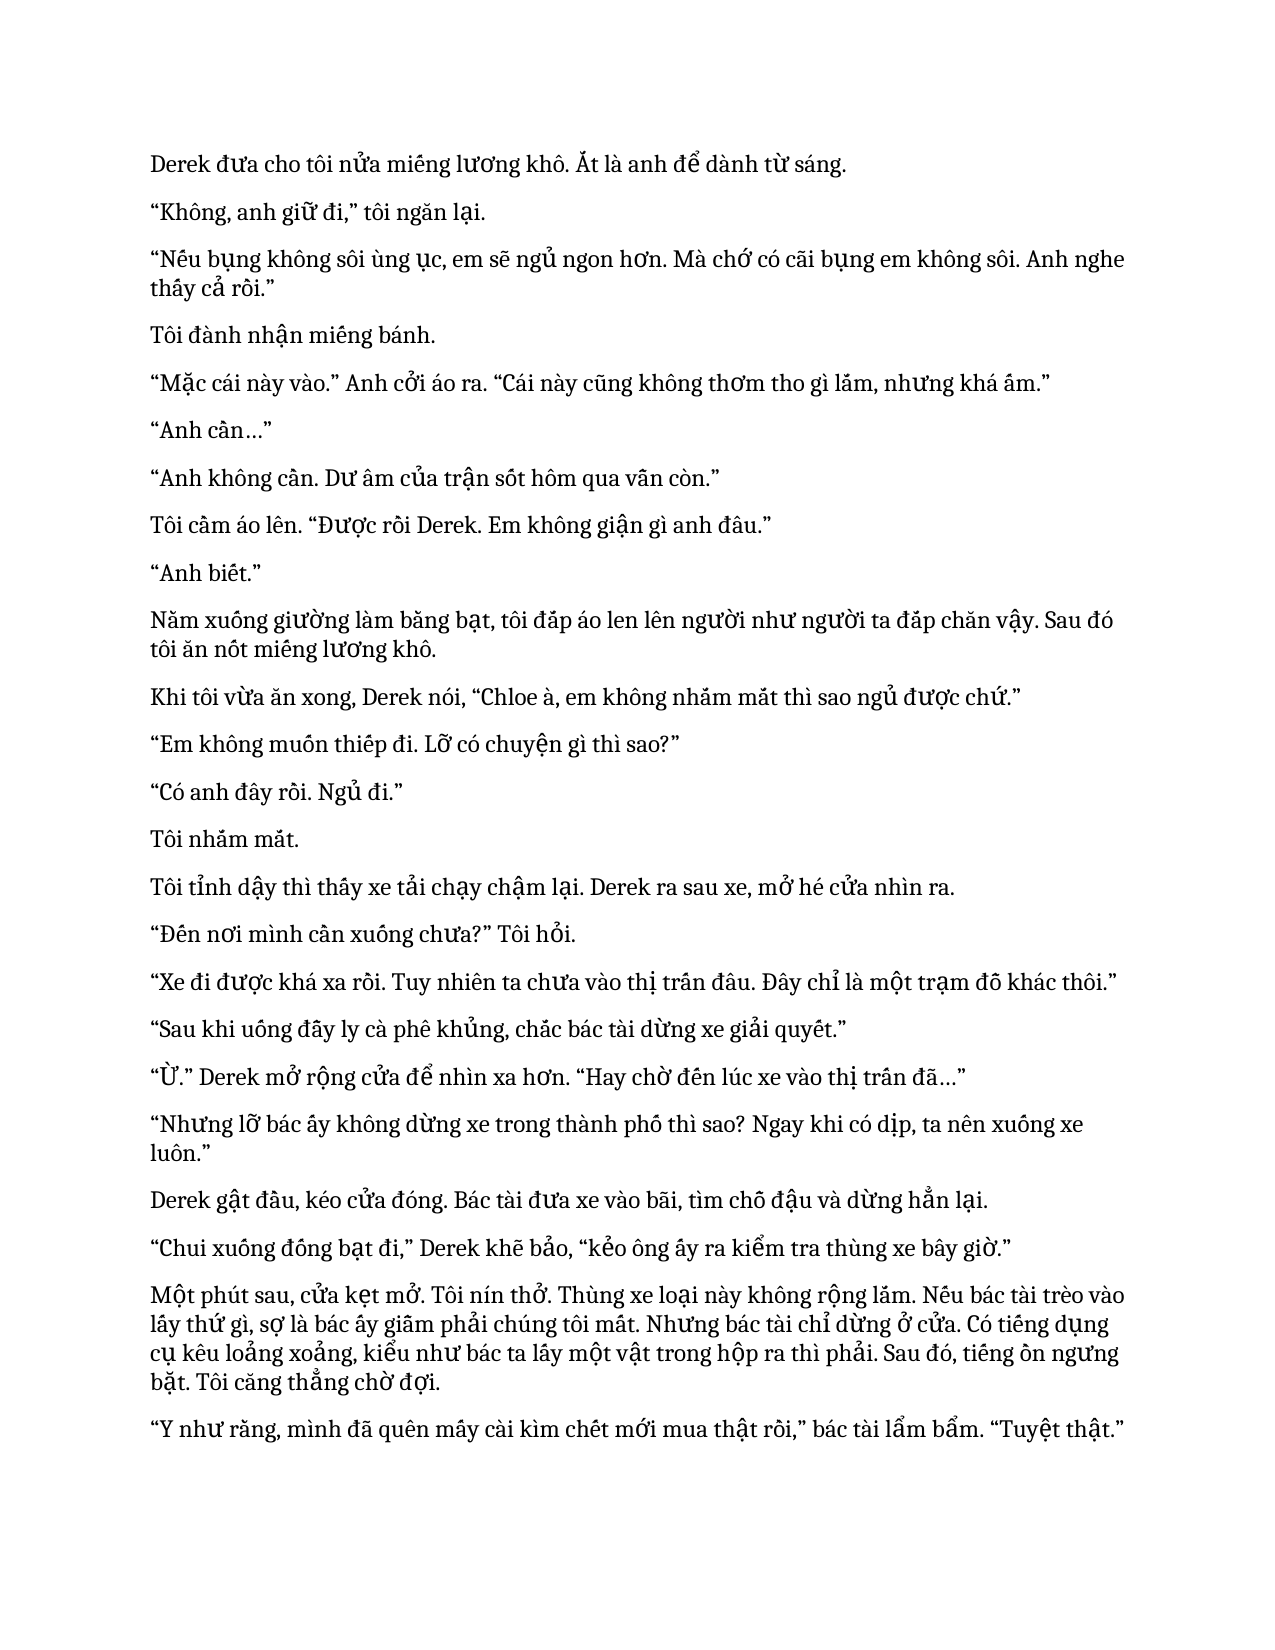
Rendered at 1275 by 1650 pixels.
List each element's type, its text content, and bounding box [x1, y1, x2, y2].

text “Anh biết.” [150, 559, 1125, 587]
text “Anh không cần. Dư âm của trận sốt hôm qua vẫn còn.” [150, 464, 1125, 492]
text Derek đưa cho tôi nửa miếng lương khô. Ắt là anh để dành từ sáng. [150, 150, 1125, 179]
text Tôi đành nhận miếng bánh. [150, 321, 1125, 350]
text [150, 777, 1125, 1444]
text “Nếu bụng không sôi ùng ục, em sẽ ngủ ngon hơn. Mà chớ có cãi bụng em không sôi. Anh nghe thấy cả rồi.” [150, 245, 1125, 302]
text “Không, anh giữ đi,” tôi ngăn lại. [150, 197, 1125, 226]
text Nằm xuống giường làm bằng bạt, tôi đắp áo len lên người như người ta đắp chăn vậy. Sau đó tôi ăn nốt miếng lương khô. [150, 606, 1125, 664]
text “Anh cần…” [150, 416, 1125, 445]
text Khi tôi vừa ăn xong, Derek nói, “Chloe à, em không nhắm mắt thì sao ngủ được chứ.” [150, 682, 1125, 711]
text Tôi cầm áo lên. “Được rồi Derek. Em không giận gì anh đâu.” [150, 511, 1125, 540]
text “Em không muốn thiếp đi. Lỡ có chuyện gì thì sao?” [150, 730, 1125, 759]
text “Mặc cái này vào.” Anh cởi áo ra. “Cái này cũng không thơm tho gì lắm, nhưng khá ấm.” [150, 369, 1125, 397]
